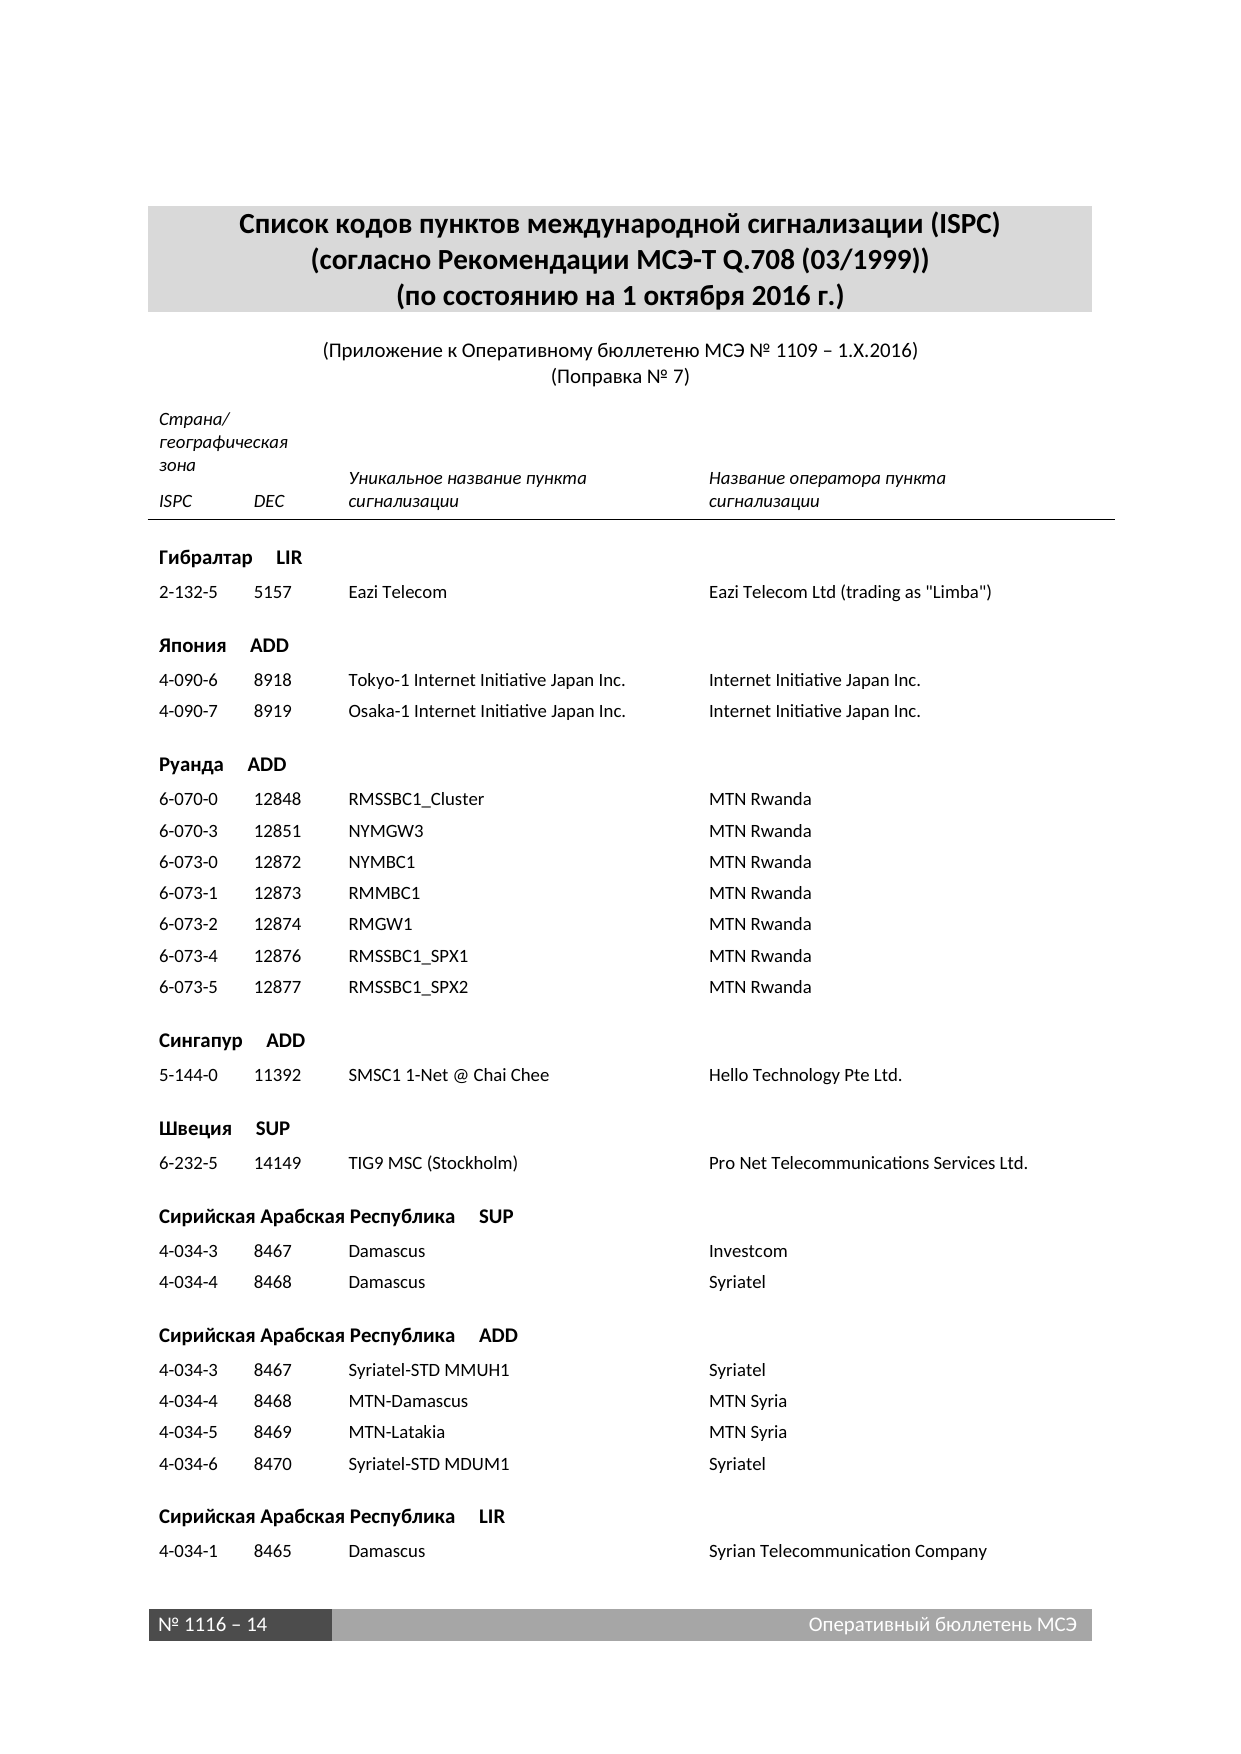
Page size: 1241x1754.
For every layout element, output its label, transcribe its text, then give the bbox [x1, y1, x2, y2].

table_cell 4-034-6 [148, 1448, 242, 1479]
table_cell Osaka-1 Internet Initiative Japan Inc. [337, 695, 698, 727]
table_cell MTN Rwanda [698, 783, 1115, 814]
table_cell 4-034-4 [148, 1385, 242, 1416]
table_cell 14149 [243, 1147, 337, 1178]
table_cell Япония ADD [148, 608, 1115, 664]
table_cell Руанда ADD [148, 727, 1115, 783]
table_cell Сирийская Арабская Республика SUP [148, 1178, 1115, 1234]
table_cell MTN-Damascus [337, 1385, 698, 1416]
table_cell 12848 [243, 783, 337, 814]
text (Приложение к Оперативному бюллетеню МСЭ № 1109 – 1.X.2016) (Поправка № 7) [148, 337, 1092, 388]
table_cell 8919 [243, 695, 337, 727]
table_cell NYMGW3 [337, 815, 698, 846]
table_cell Pro Net Telecommunications Services Ltd. [698, 1147, 1115, 1178]
table_cell Syriatel-STD MDUM1 [337, 1448, 698, 1479]
subtitle Список кодов пунктов международной сигнализации (ISPC) (согласно Рекомендации МСЭ-Т Q.708 (03/1999)) (по состоянию на 1 октября 2016 г.) [148, 206, 1092, 312]
table_cell MTN Rwanda [698, 908, 1115, 939]
table_cell RMSSBC1_SPX2 [337, 971, 698, 1002]
table_cell NYMBC1 [337, 846, 698, 877]
table_cell MTN Rwanda [698, 940, 1115, 971]
table_cell Сирийская Арабская Республика ADD [148, 1297, 1115, 1354]
table_header Страна/ географическая зона [148, 401, 337, 482]
table_cell MTN Syria [698, 1416, 1115, 1447]
table_cell 12872 [243, 846, 337, 877]
table_cell 6-073-1 [148, 877, 242, 908]
table_cell 6-070-3 [148, 815, 242, 846]
table_cell MTN Rwanda [698, 846, 1115, 877]
table_cell Eazi Telecom Ltd (trading as "Limba") [698, 576, 1115, 607]
table_cell 4-034-4 [148, 1266, 242, 1297]
table_cell 2-132-5 [148, 576, 242, 607]
table_cell 8918 [243, 664, 337, 695]
table_cell 8470 [243, 1448, 337, 1479]
table_cell Eazi Telecom [337, 576, 698, 607]
table_cell 8468 [243, 1385, 337, 1416]
table_cell 8465 [243, 1535, 337, 1567]
table_cell Syriatel [698, 1448, 1115, 1479]
table_cell 8468 [243, 1266, 337, 1297]
table_cell 5157 [243, 576, 337, 607]
table_cell Tokyo-1 Internet Initiative Japan Inc. [337, 664, 698, 695]
table_cell MTN Rwanda [698, 971, 1115, 1002]
table_cell RMGW1 [337, 908, 698, 939]
table_cell 8467 [243, 1354, 337, 1385]
table_cell Syrian Telecommunication Company [698, 1535, 1115, 1567]
table_cell ISPC [148, 482, 242, 518]
table_cell Internet Initiative Japan Inc. [698, 664, 1115, 695]
table_cell 4-034-3 [148, 1235, 242, 1266]
table_cell 12877 [243, 971, 337, 1002]
table_cell RMSSBC1_SPX1 [337, 940, 698, 971]
table_cell Investcom [698, 1235, 1115, 1266]
table_cell 4-090-6 [148, 664, 242, 695]
table_cell Hello Technology Pte Ltd. [698, 1059, 1115, 1090]
table_cell 6-073-0 [148, 846, 242, 877]
table_cell 6-073-4 [148, 940, 242, 971]
table_cell 8467 [243, 1235, 337, 1266]
table_cell MTN-Latakia [337, 1416, 698, 1447]
table_cell RMMBC1 [337, 877, 698, 908]
table_cell MTN Rwanda [698, 815, 1115, 846]
table_cell Сирийская Арабская Республика LIR [148, 1479, 1115, 1535]
table_cell Syriatel [698, 1266, 1115, 1297]
table_cell SMSC1 1-Net @ Chai Chee [337, 1059, 698, 1090]
table_cell Гибралтар LIR [148, 520, 1115, 576]
table_cell Damascus [337, 1235, 698, 1266]
table_cell 12874 [243, 908, 337, 939]
table_cell Syriatel-STD MMUH1 [337, 1354, 698, 1385]
table_cell 11392 [243, 1059, 337, 1090]
table_cell MTN Rwanda [698, 877, 1115, 908]
table_cell 4-090-7 [148, 695, 242, 727]
table_cell 6-070-0 [148, 783, 242, 814]
table_header Название оператора пункта сигнализации [698, 401, 1115, 518]
table_cell 4-034-5 [148, 1416, 242, 1447]
table_cell 12876 [243, 940, 337, 971]
table_cell Швеция SUP [148, 1090, 1115, 1147]
table_cell 6-073-5 [148, 971, 242, 1002]
table_cell Damascus [337, 1266, 698, 1297]
table_cell 4-034-1 [148, 1535, 242, 1567]
table_cell 4-034-3 [148, 1354, 242, 1385]
table_cell Syriatel [698, 1354, 1115, 1385]
table_cell 6-232-5 [148, 1147, 242, 1178]
table_cell RMSSBC1_Cluster [337, 783, 698, 814]
table_cell 8469 [243, 1416, 337, 1447]
table_header Уникальное название пункта сигнализации [337, 401, 698, 518]
table_cell Internet Initiative Japan Inc. [698, 695, 1115, 727]
table_cell 12851 [243, 815, 337, 846]
table_cell MTN Syria [698, 1385, 1115, 1416]
table_cell 6-073-2 [148, 908, 242, 939]
table_cell DEC [243, 482, 337, 518]
table_cell Damascus [337, 1535, 698, 1567]
table_cell Сингапур ADD [148, 1002, 1115, 1059]
table_cell 12873 [243, 877, 337, 908]
table_cell 5-144-0 [148, 1059, 242, 1090]
table_cell TIG9 MSC (Stockholm) [337, 1147, 698, 1178]
